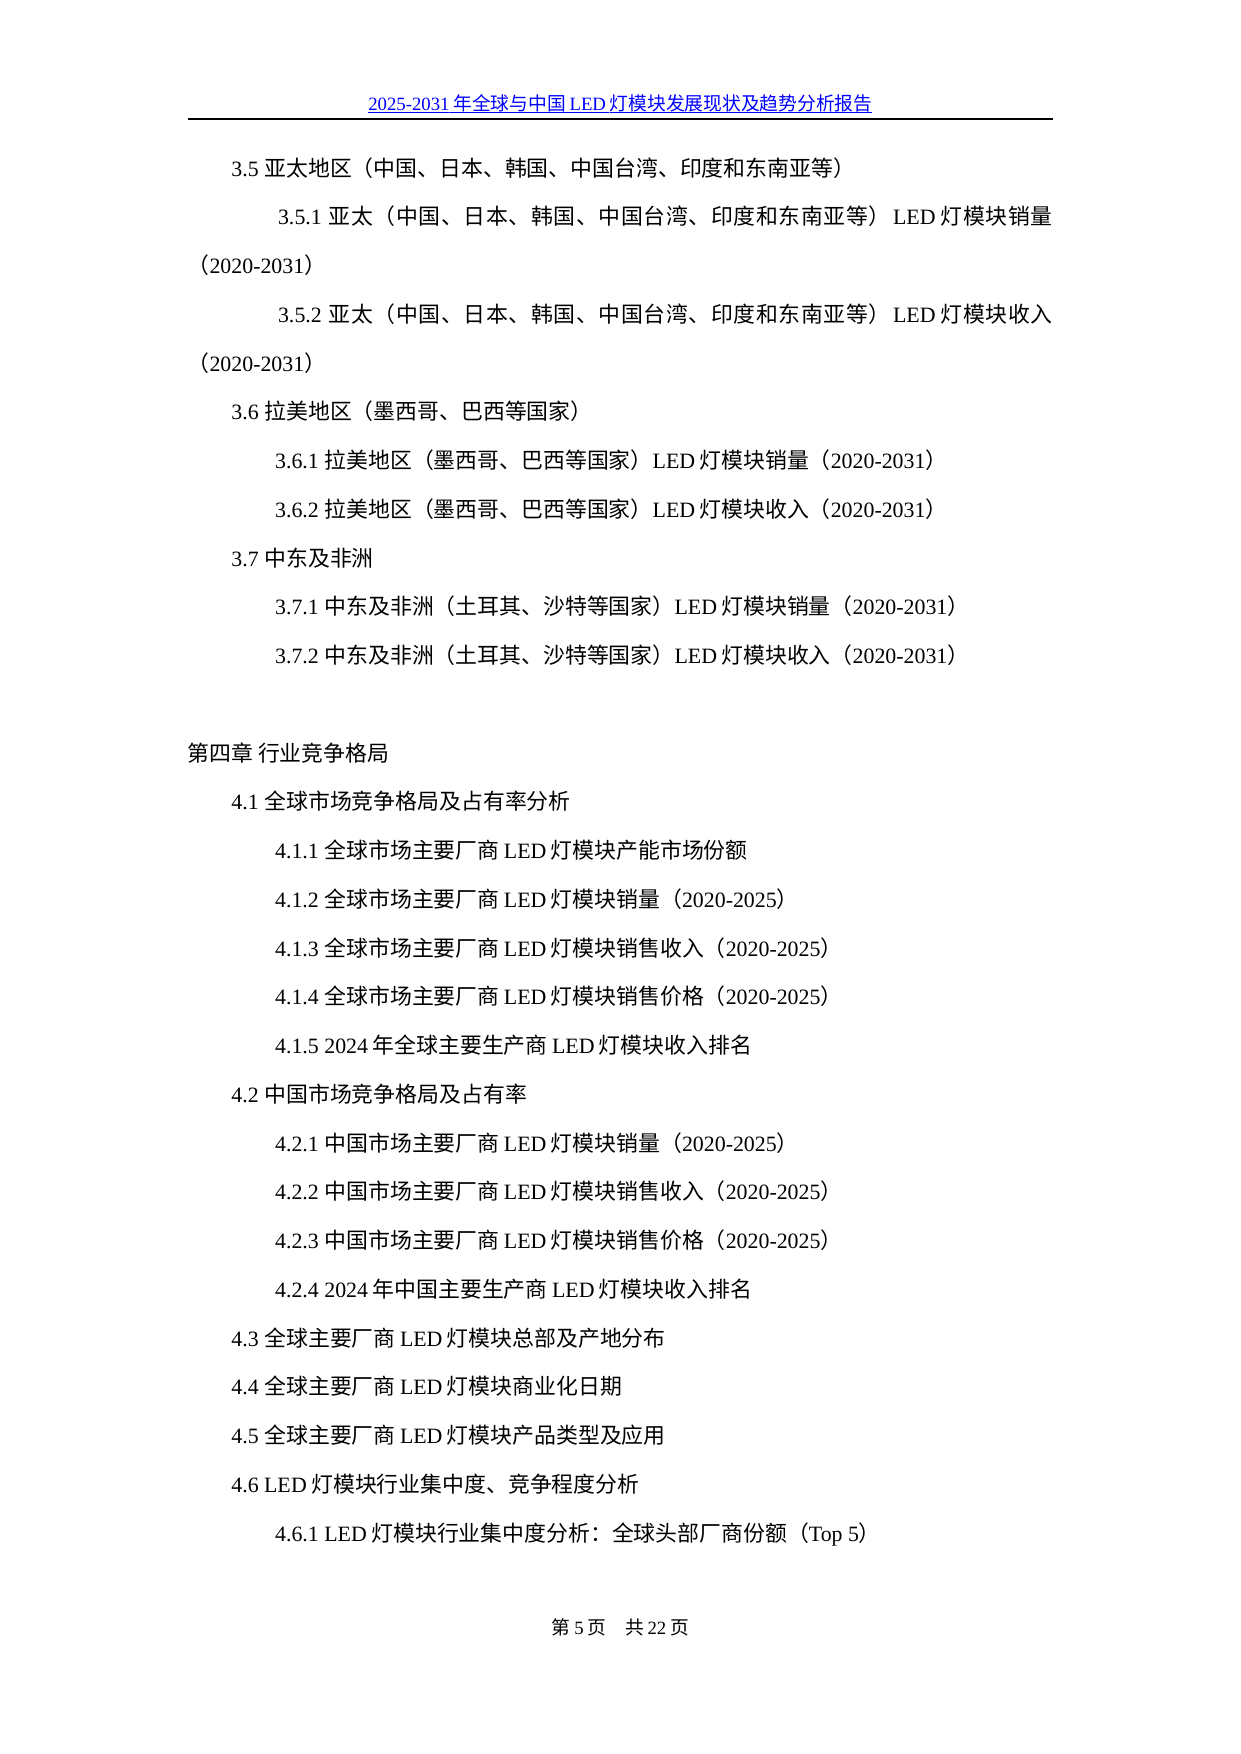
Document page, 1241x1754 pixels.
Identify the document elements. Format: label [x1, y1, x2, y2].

text [187, 150, 1053, 1548]
